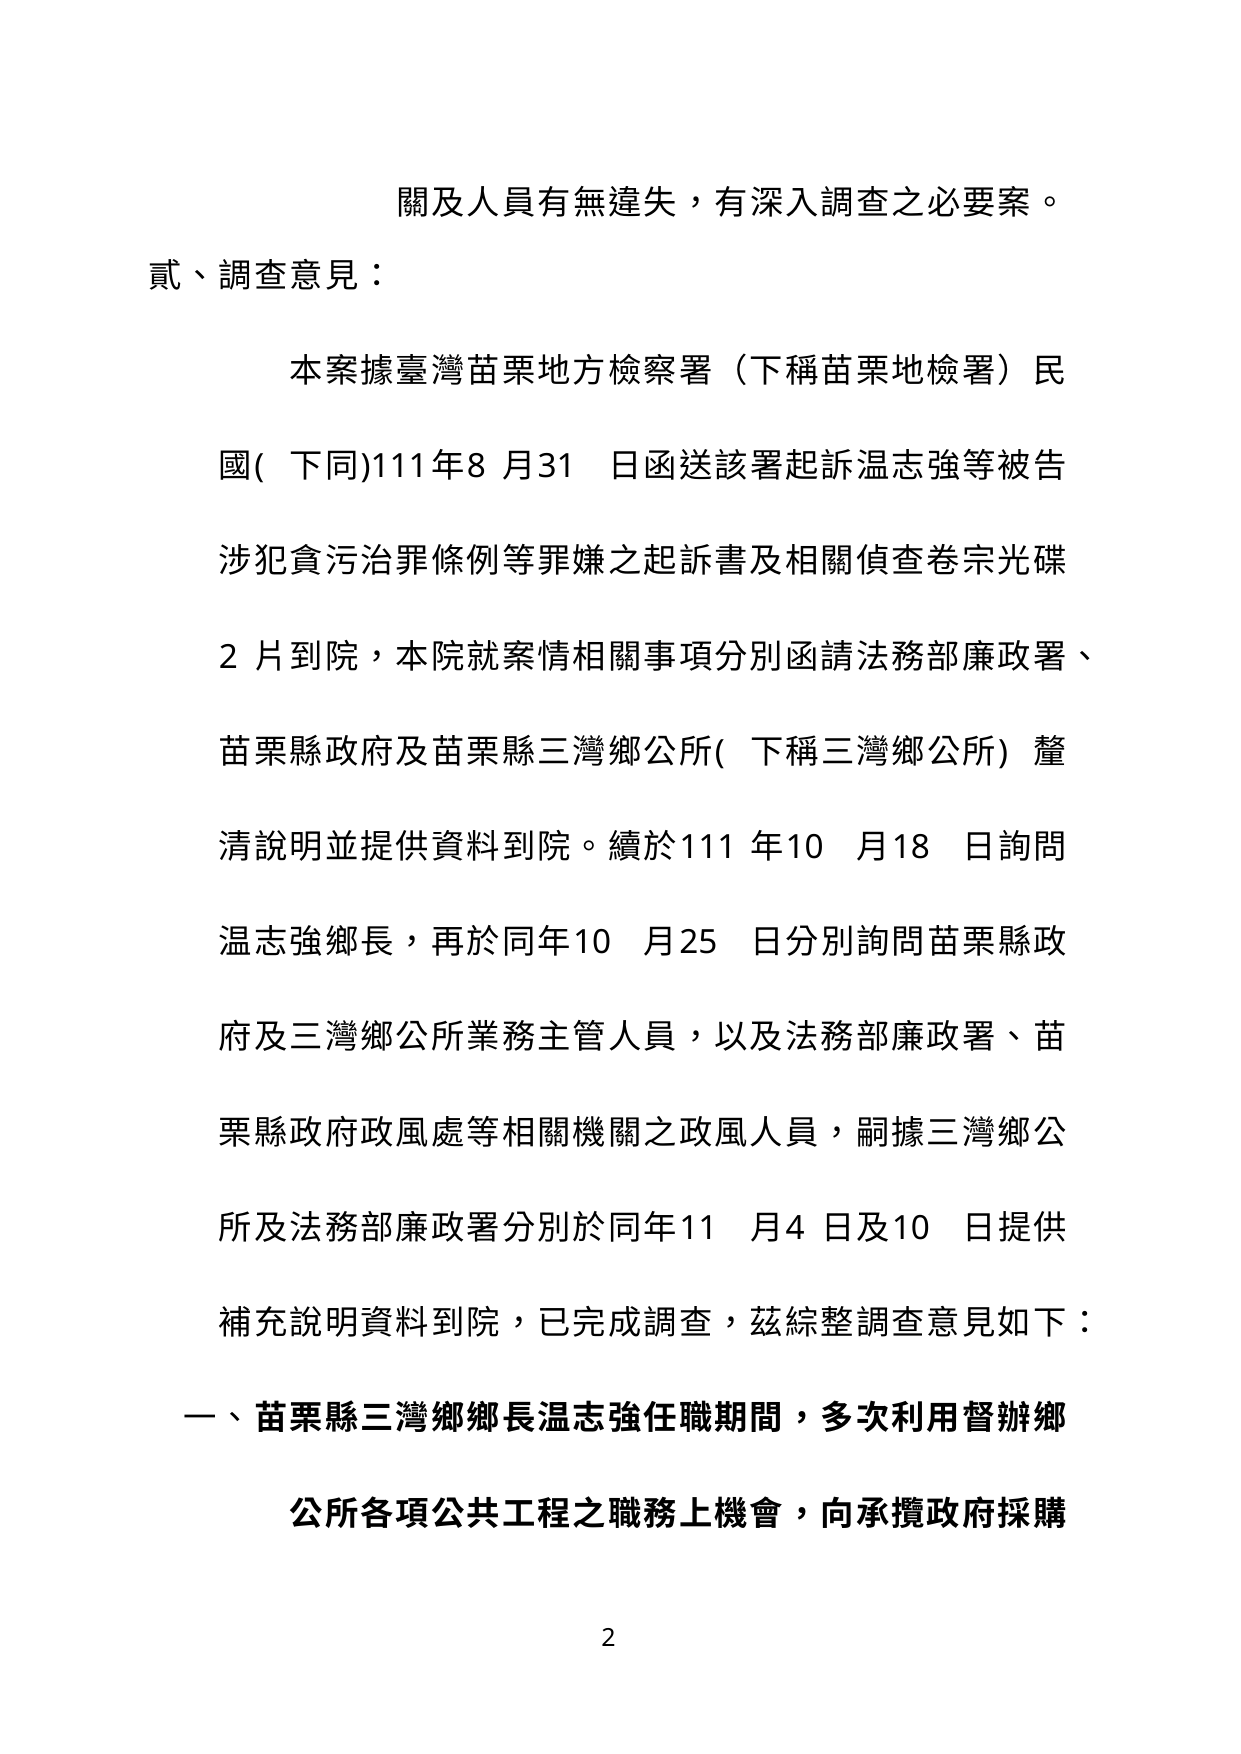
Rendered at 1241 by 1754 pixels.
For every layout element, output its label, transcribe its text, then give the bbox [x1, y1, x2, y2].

subtitle 調查意見： [148, 225, 1069, 320]
text 本案據臺灣苗栗地方檢察署（下稱苗栗地檢署）民國(下同)111年8月31日函送該署起訴温志強等被告涉犯貪污治罪條例等罪嫌之起訴書及相關偵查卷宗光碟2片到院，本院就案情相關事項分別函請法務部廉政署、苗栗縣政府及苗栗縣三灣鄉公所(下稱三灣鄉公所)釐清說明並提供資料到院。續於111年10月18日詢問温志強鄉長，再於同年10月25日分別詢問苗栗縣政府及三灣鄉公所業務主管人員，以及法務部廉政署、苗栗縣政府政風處等相關機關之政風人員，嗣據三灣鄉公所及法務部廉政署分別於同年11月4日及10日提供補充說明資料到院，已完成調查，茲綜整調查意見如下： [219, 320, 1069, 1368]
